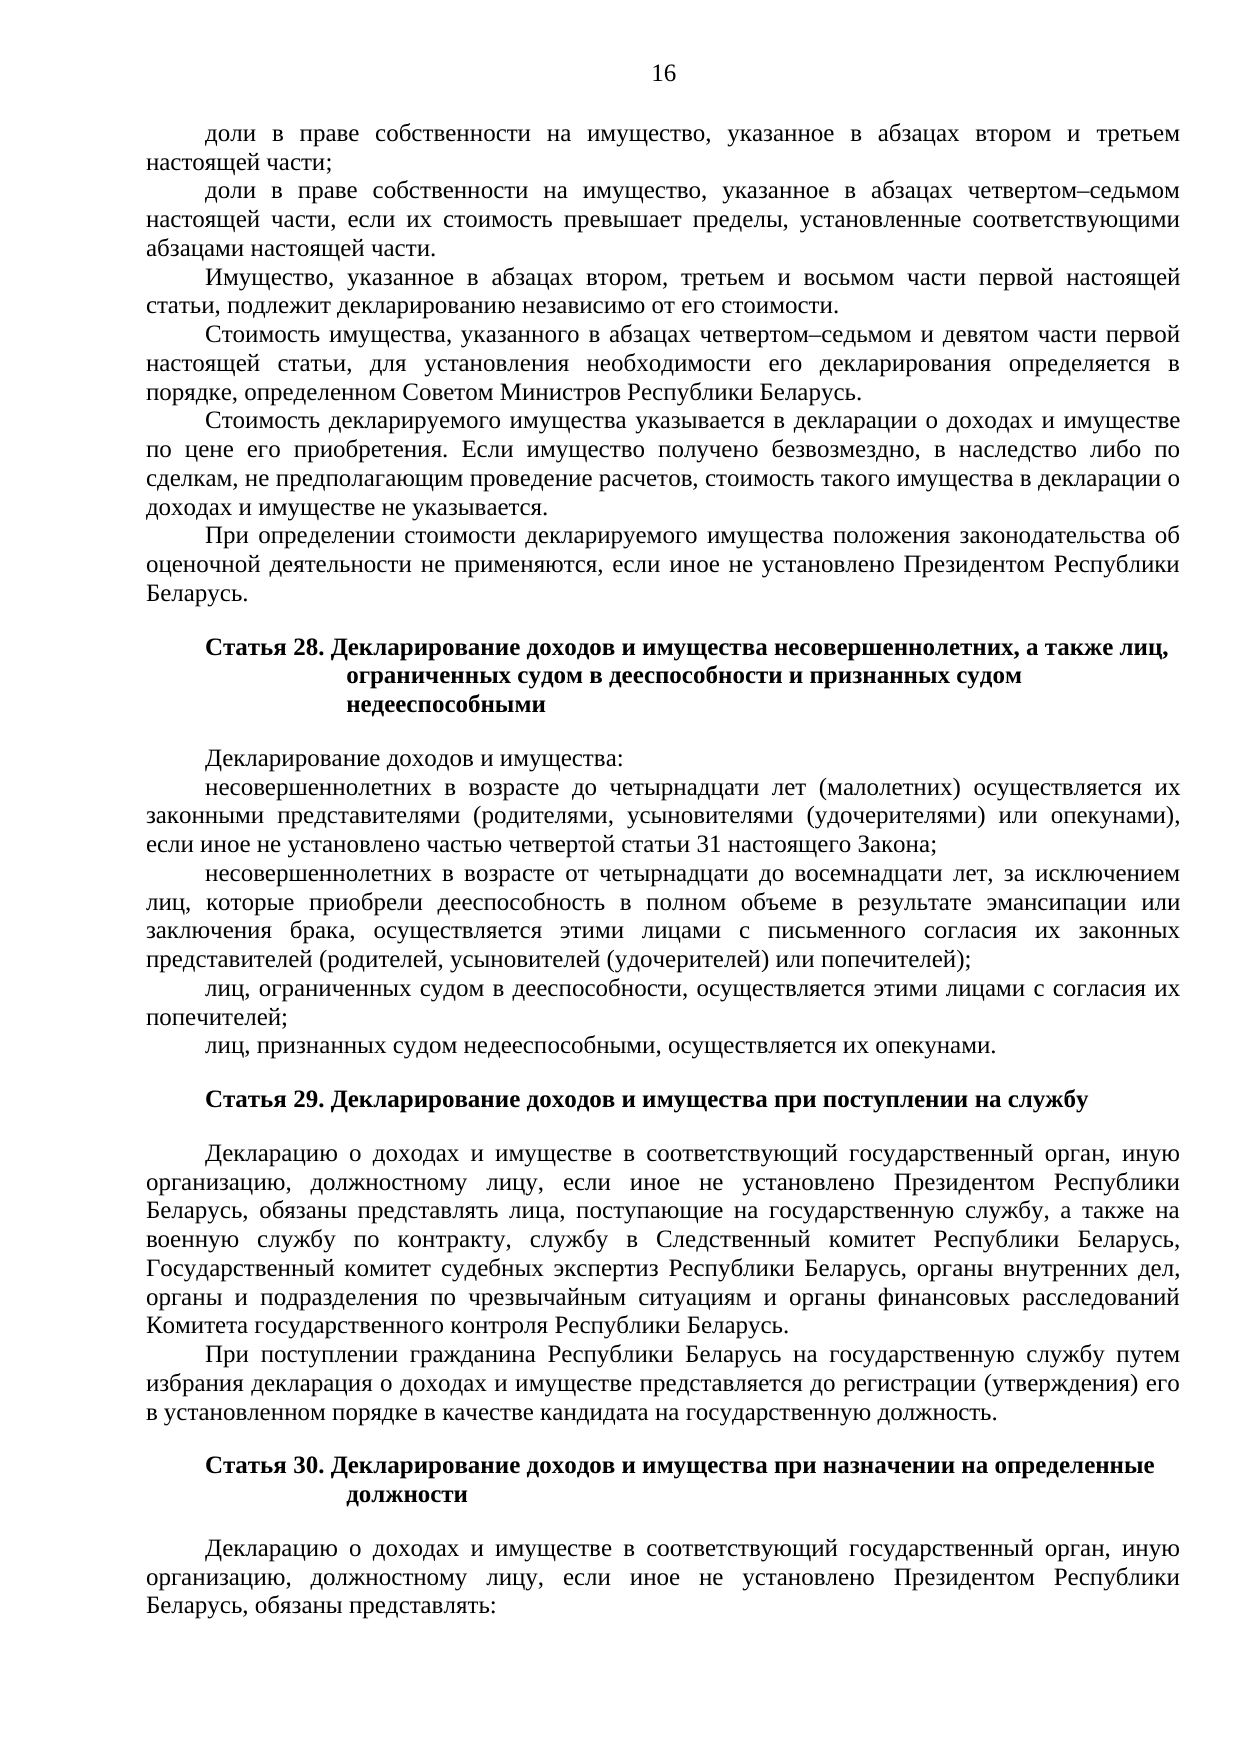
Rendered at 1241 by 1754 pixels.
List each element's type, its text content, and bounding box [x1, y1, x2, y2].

text Статья 30. Декларирование доходов и имущества при назначении на определенные должности [205, 1451, 1181, 1508]
text доли в праве собственности на имущество, указанное в абзацах втором и третьем настоящей части; [146, 118, 1181, 176]
text Статья 29. Декларирование доходов и имущества при поступлении на службу [205, 1084, 1181, 1113]
text несовершеннолетних в возрасте до четырнадцати лет (малолетних) осуществляется их законными представителями (родителями, усыновителями (удочерителями) или опекунами), если иное не установлено частью четвертой статьи 31 настоящего Закона; [146, 772, 1181, 858]
text Стоимость декларируемого имущества указывается в декларации о доходах и имуществе по цене его приобретения. Если имущество получено безвозмездно, в наследство либо по сделкам, не предполагающим проведение расчетов, стоимость такого имущества в декларации о доходах и имуществе не указывается. [146, 406, 1181, 521]
text Декларацию о доходах и имуществе в соответствующий государственный орган, иную организацию, должностному лицу, если иное не установлено Президентом Республики Беларусь, обязаны представлять лица, поступающие на государственную службу, а также на военную службу по контракту, службу в Следственный комитет Республики Беларусь, Государственный комитет судебных экспертиз Республики Беларусь, органы внутренних дел, органы и подразделения по чрезвычайным ситуациям и органы финансовых расследований Комитета государственного контроля Республики Беларусь. [146, 1138, 1181, 1339]
text Имущество, указанное в абзацах втором, третьем и восьмом части первой настоящей статьи, подлежит декларированию независимо от его стоимости. [146, 262, 1181, 319]
text несовершеннолетних в возрасте от четырнадцати до восемнадцати лет, за исключением лиц, которые приобрели дееспособность в полном объеме в результате эмансипации или заключения брака, осуществляется этими лицами с письменного согласия их законных представителей (родителей, усыновителей (удочерителей) или попечителей); [146, 858, 1181, 973]
text Стоимость имущества, указанного в абзацах четвертом–седьмом и девятом части первой настоящей статьи, для установления необходимости его декларирования определяется в порядке, определенном Советом Министров Республики Беларусь. [146, 319, 1181, 406]
text При поступлении гражданина Республики Беларусь на государственную службу путем избрания декларация о доходах и имуществе представляется до регистрации (утверждения) его в установленном порядке в качестве кандидата на государственную должность. [146, 1339, 1181, 1426]
text При определении стоимости декларируемого имущества положения законодательства об оценочной деятельности не применяются, если иное не установлено Президентом Республики Беларусь. [146, 521, 1181, 607]
text Декларацию о доходах и имуществе в соответствующий государственный орган, иную организацию, должностному лицу, если иное не установлено Президентом Республики Беларусь, обязаны представлять: [146, 1533, 1181, 1619]
text лиц, признанных судом недееспособными, осуществляется их опекунами. [146, 1031, 1181, 1059]
text Декларирование доходов и имущества: [146, 743, 1181, 772]
text доли в праве собственности на имущество, указанное в абзацах четвертом–седьмом настоящей части, если их стоимость превышает пределы, установленные соответствующими абзацами настоящей части. [146, 176, 1181, 262]
text лиц, ограниченных судом в дееспособности, осуществляется этими лицами с согласия их попечителей; [146, 973, 1181, 1031]
text Статья 28. Декларирование доходов и имущества несовершеннолетних, а также лиц, ограниченных судом в дееспособности и признанных судом недееспособными [205, 632, 1181, 718]
